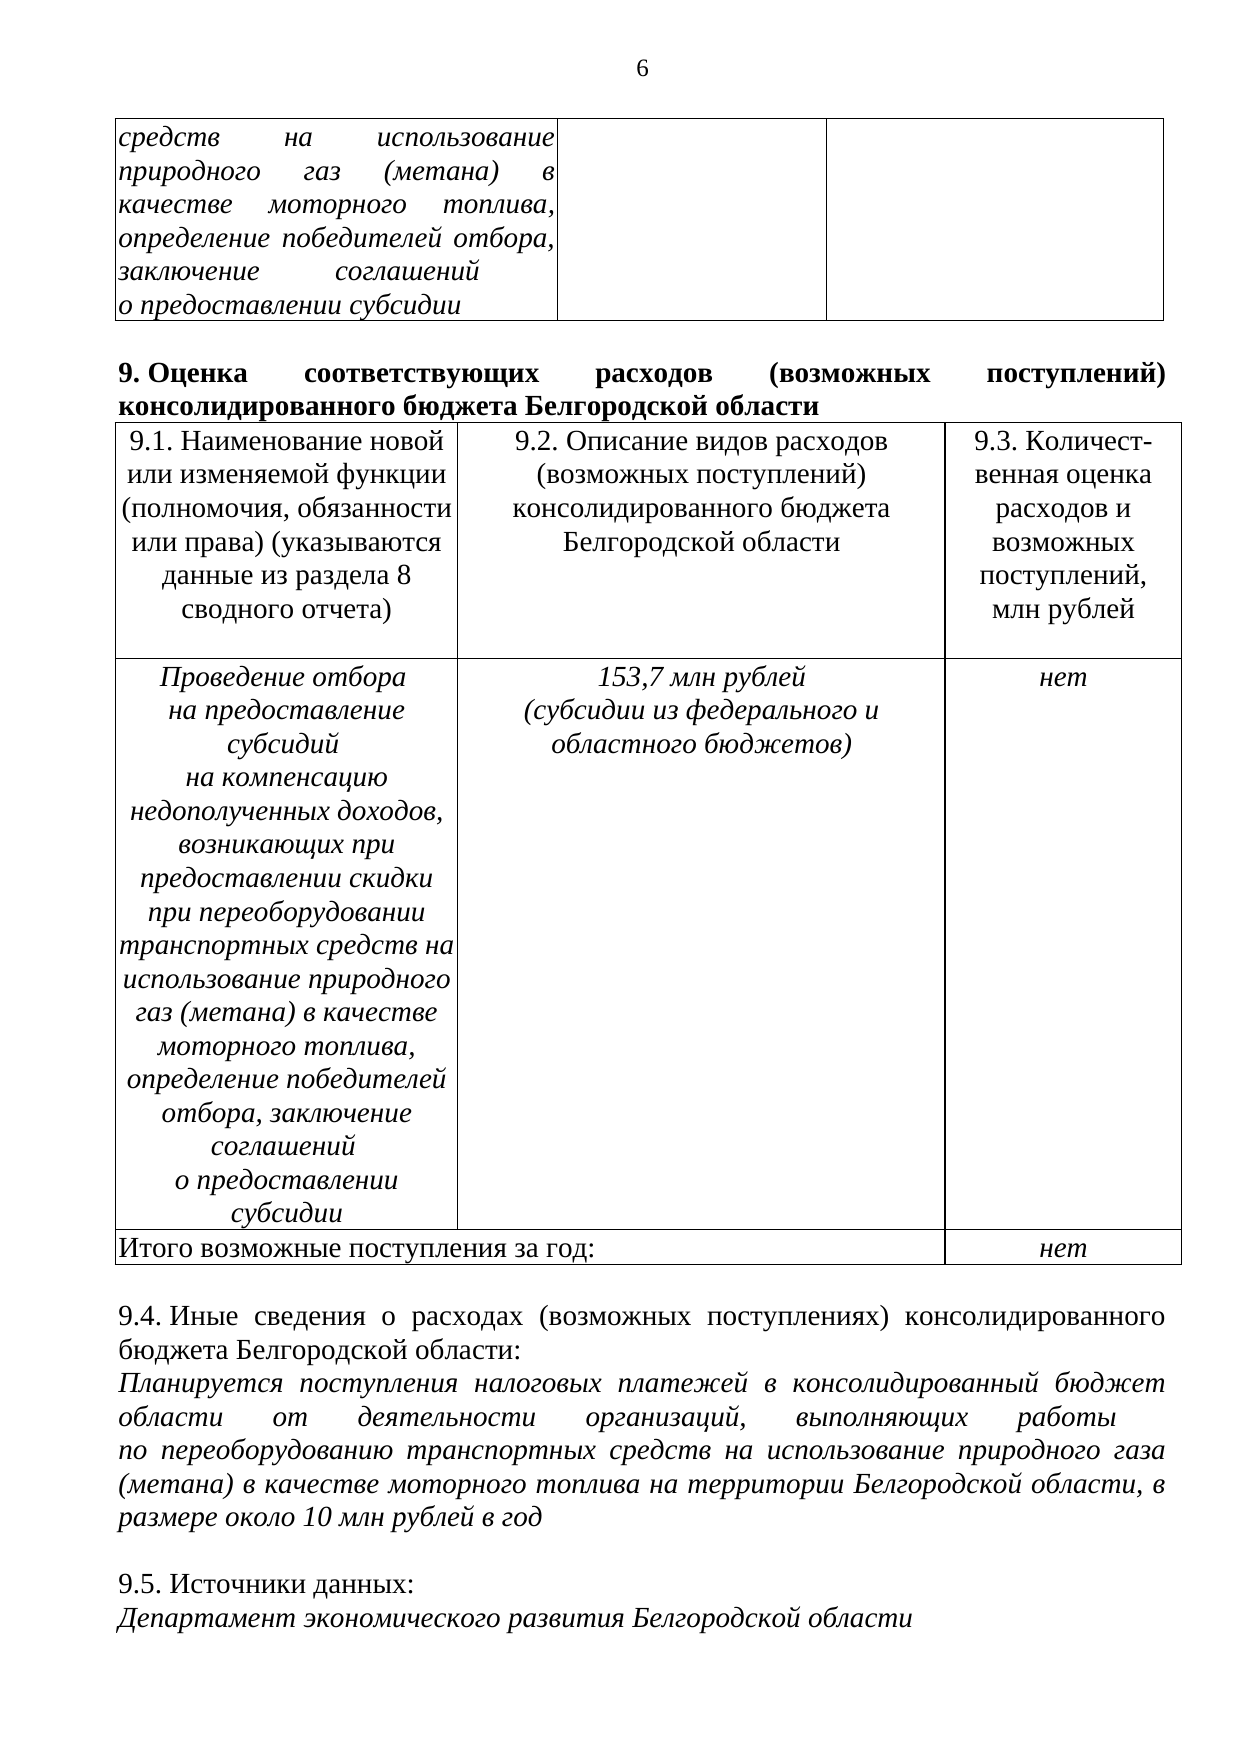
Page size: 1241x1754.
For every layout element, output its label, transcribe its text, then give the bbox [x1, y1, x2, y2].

table_cell Проведение отбора на предоставление субсидий на компенсацию недополученных доходов, возникающих при предоставлении скидки при переоборудовании транспортных средств на использование природного газ (метана) в качестве моторного топлива, определение победителей отбора, заключение соглашений о предоставлении субсидии [116, 659, 457, 1229]
text 9. Оценка соответствующих расходов (возможных поступлений) консолидированного бюджета Белгородской области [118, 355, 1166, 422]
text Департамент экономического развития Белгородской области [118, 1600, 1166, 1634]
table_cell нет [946, 659, 1181, 1229]
table_cell 153,7 млн рублей (субсидии из федерального и областного бюджетов) [458, 659, 944, 1229]
table_header 9.1. Наименование новой или изменяемой функции (полномочия, обязанности или права) (указываются данные из раздела 8 сводного отчета) [116, 423, 457, 658]
table_header 9.2. Описание видов расходов (возможных поступлений) консолидированного бюджета Белгородской области [458, 423, 944, 658]
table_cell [116, 119, 557, 320]
table_cell нет [946, 1230, 1181, 1264]
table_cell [558, 119, 826, 320]
table_header 9.3. Количест-венная оценка расходов и возможных поступлений, млн рублей [946, 423, 1181, 658]
text 9.4. Иные сведения о расходах (возможных поступлениях) консолидированного бюджета Белгородской области: [118, 1298, 1166, 1365]
table_cell Итого возможные поступления за год: [116, 1230, 944, 1264]
text Планируется поступления налоговых платежей в консолидированный бюджет области от деятельности организаций, выполняющих работы по переоборудованию транспортных средств на использование природного газа (метана) в качестве моторного топлива на территории Белгородской области, в размере около 10 млн рублей в год [118, 1365, 1166, 1533]
text 9.5. Источники данных: [118, 1567, 1166, 1600]
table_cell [827, 119, 1163, 320]
